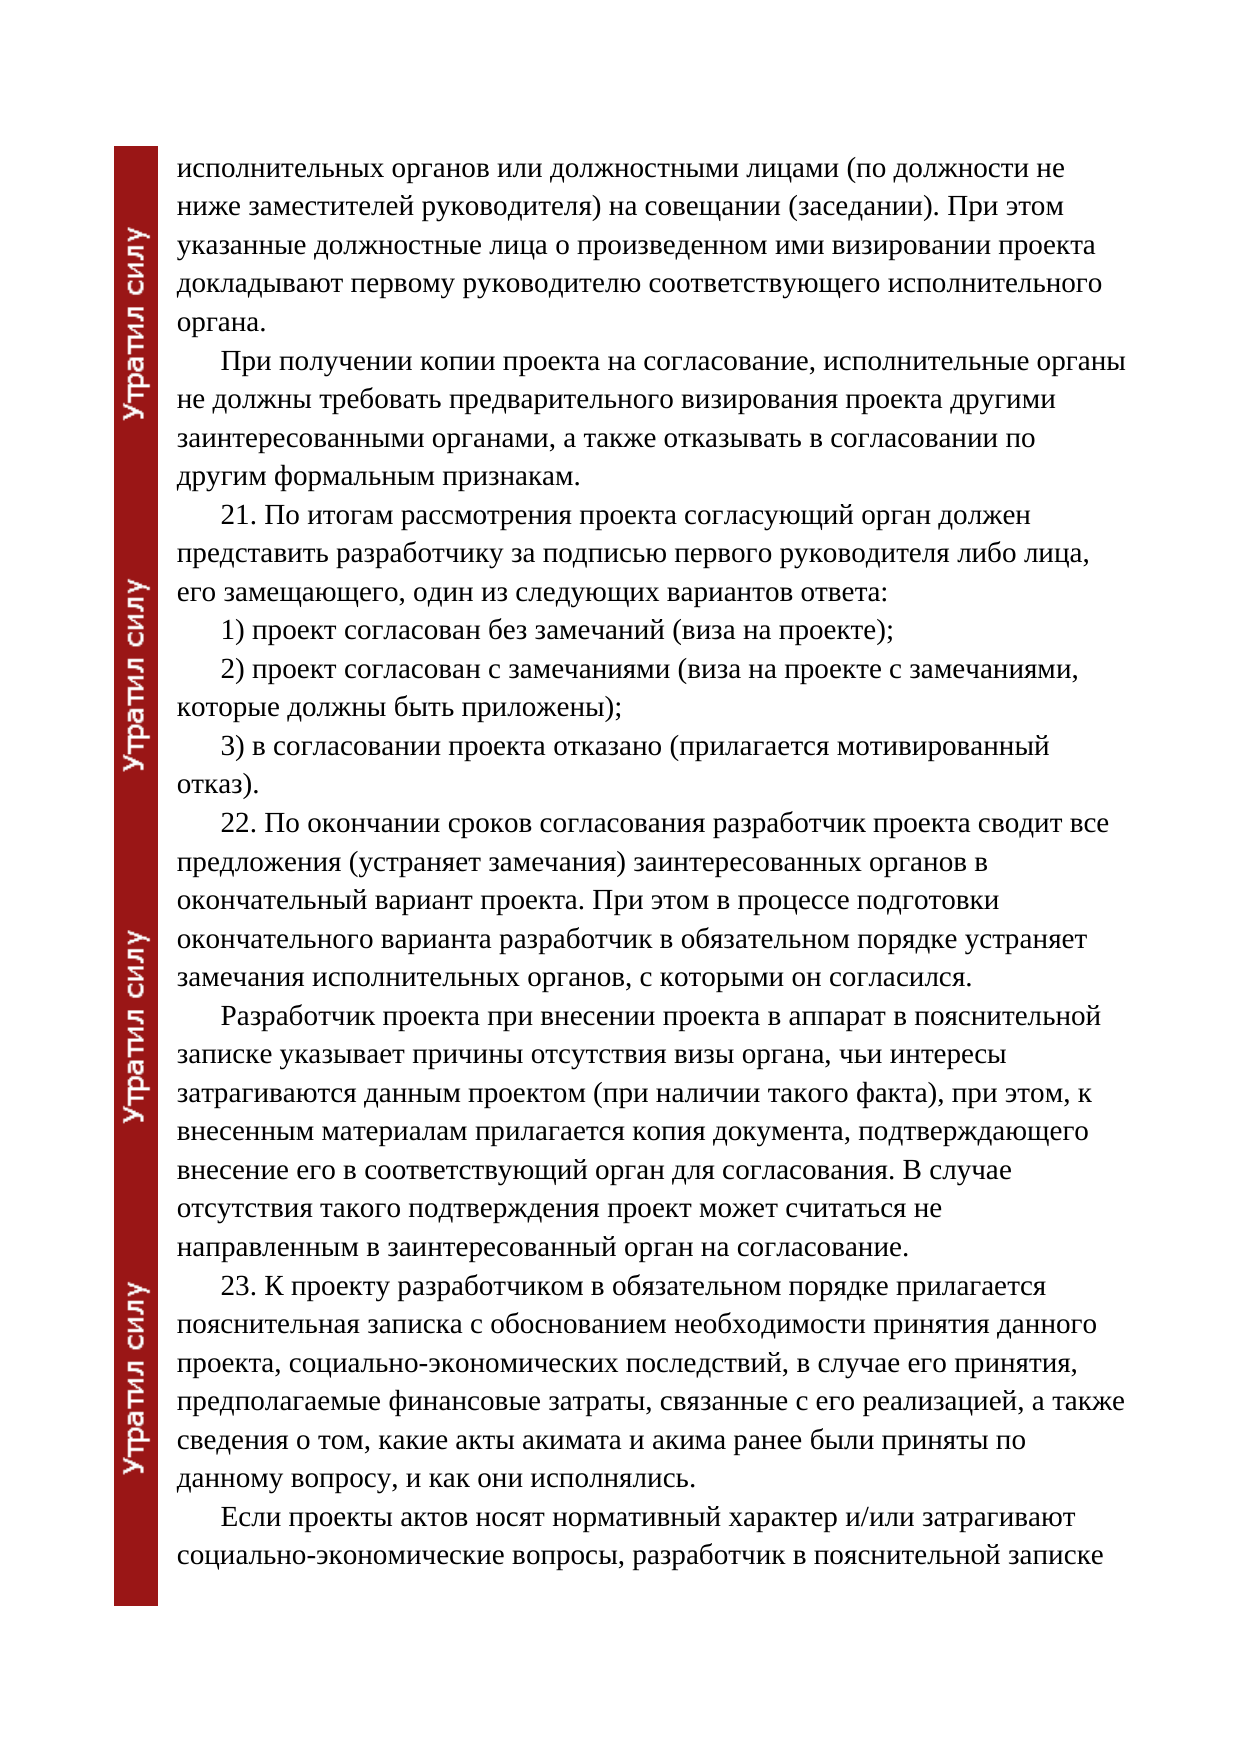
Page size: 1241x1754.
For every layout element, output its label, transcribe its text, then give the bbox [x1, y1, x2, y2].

picture [114, 146, 158, 150]
picture [114, 1571, 158, 1606]
